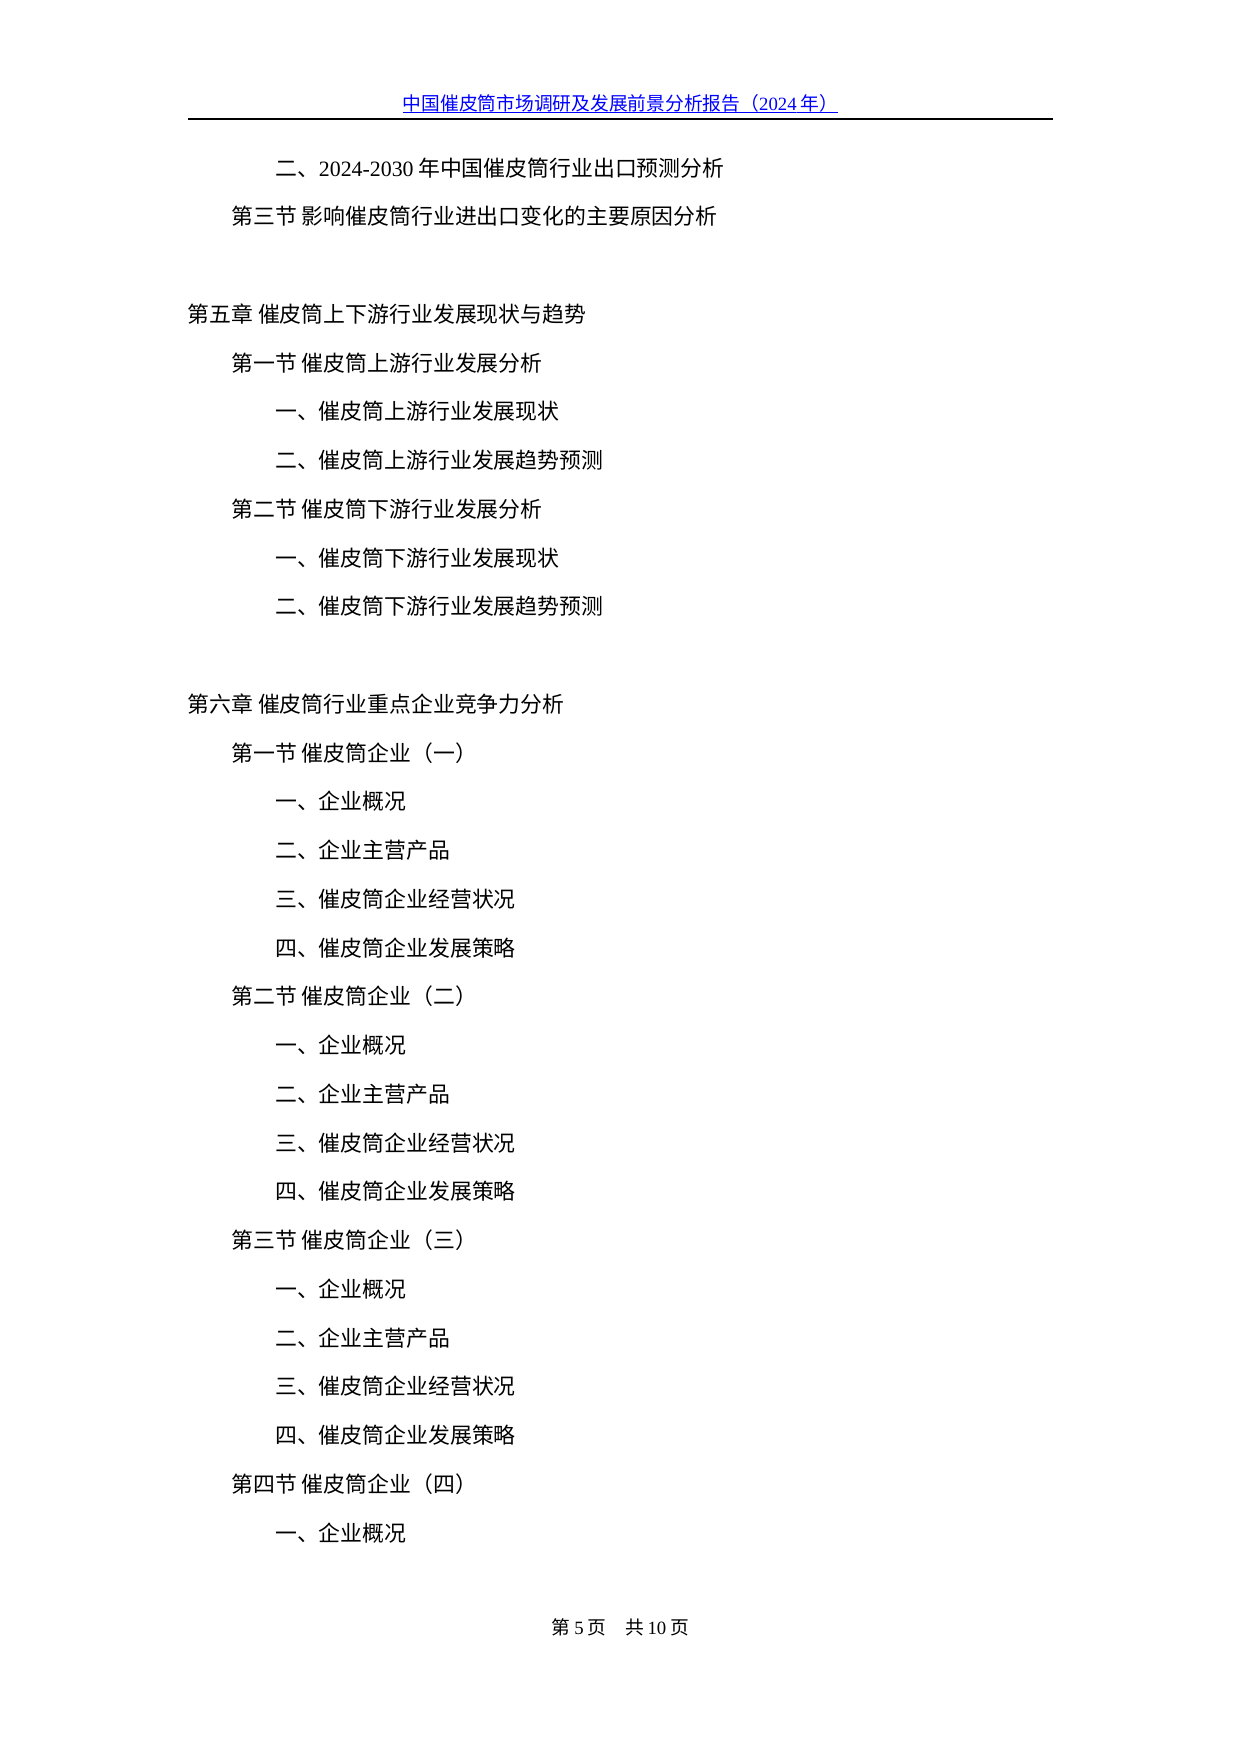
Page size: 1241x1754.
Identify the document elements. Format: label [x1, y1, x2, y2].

text [187, 150, 1053, 1548]
